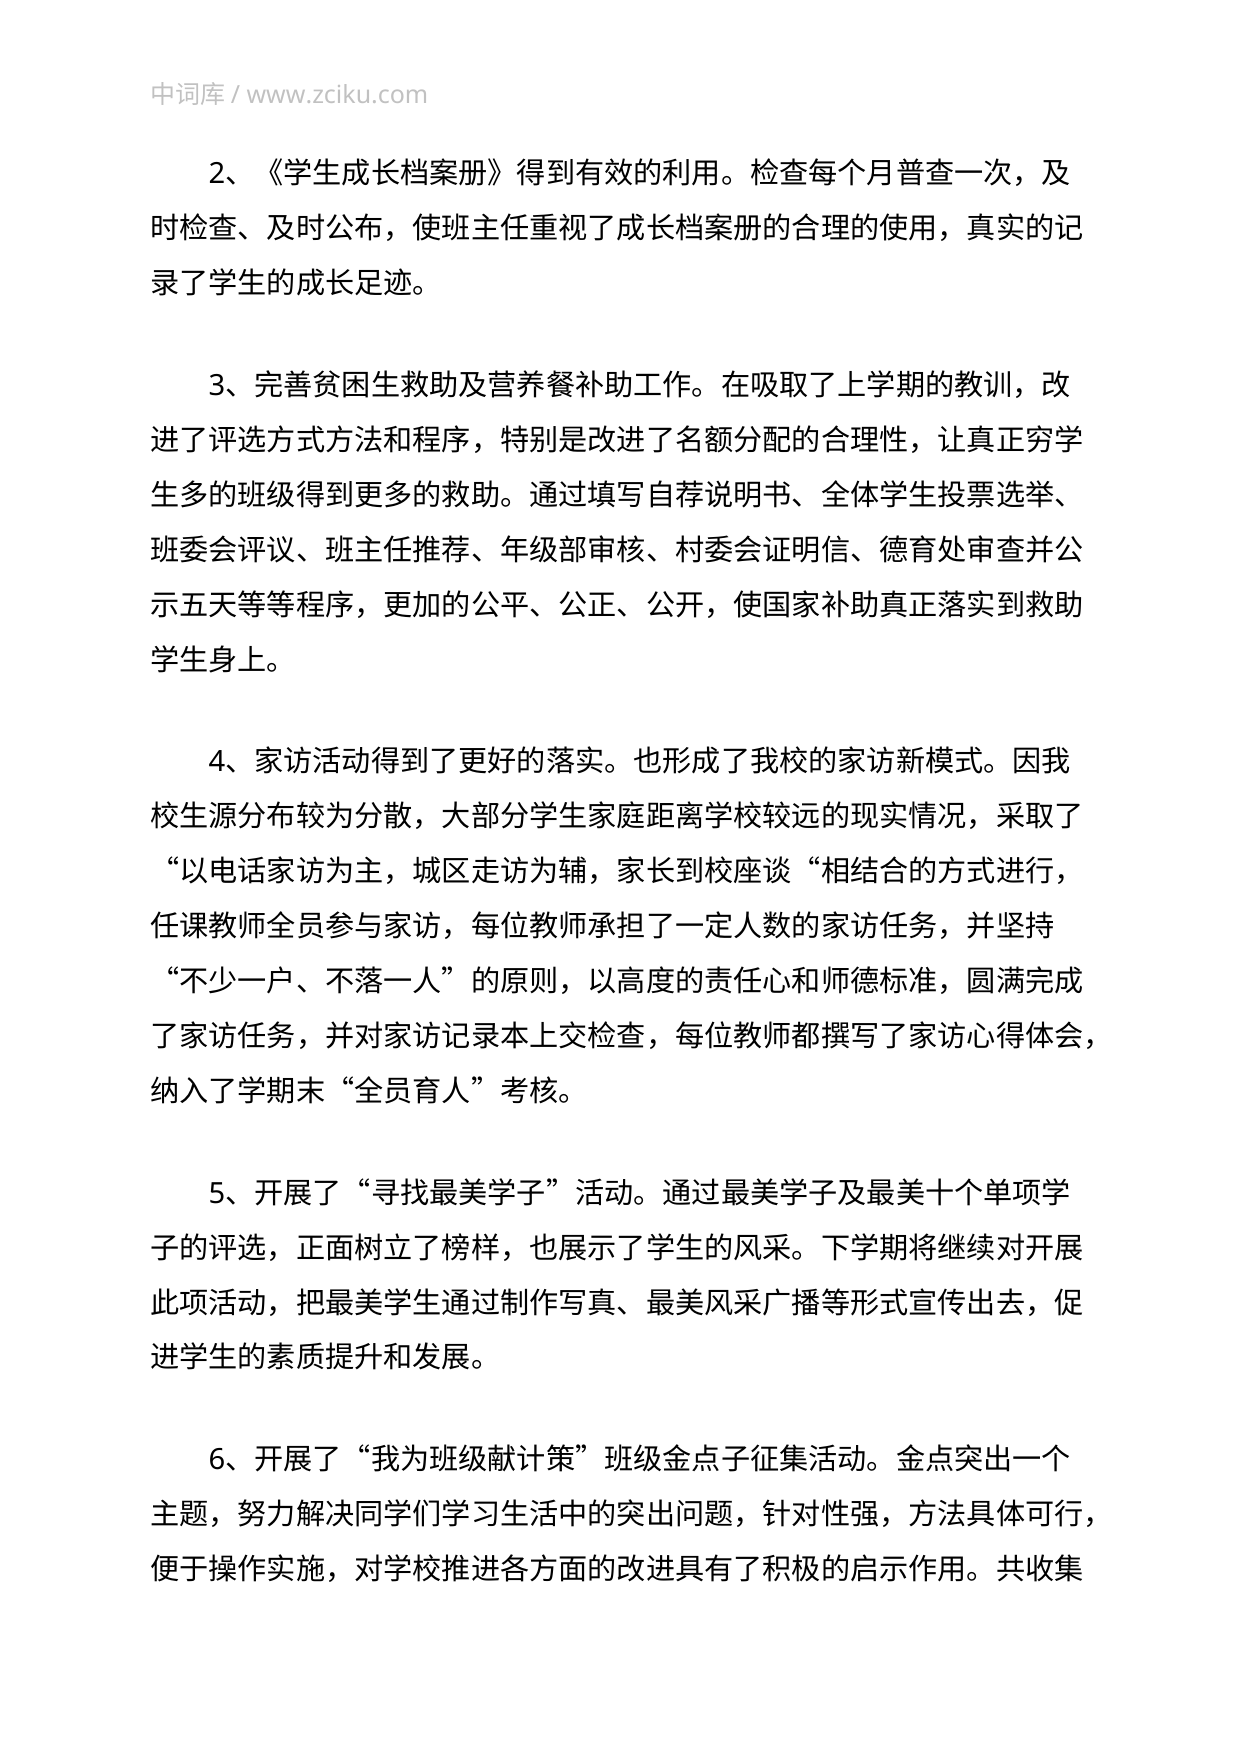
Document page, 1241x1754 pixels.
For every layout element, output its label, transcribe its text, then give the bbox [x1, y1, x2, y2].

text 4、家访活动得到了更好的落实。也形成了我校的家访新模式。因我校生源分布较为分散，大部分学生家庭距离学校较远的现实情况，采取了“以电话家访为主，城区走访为辅，家长到校座谈“相结合的方式进行，任课教师全员参与家访，每位教师承担了一定人数的家访任务，并坚持“不少一户、不落一人”的原则，以高度的责任心和师德标准，圆满完成了家访任务，并对家访记录本上交检查，每位教师都撰写了家访心得体会，纳入了学期末“全员育人”考核。 [150, 738, 1090, 1110]
text 2、《学生成长档案册》得到有效的利用。检查每个月普查一次，及时检查、及时公布，使班主任重视了成长档案册的合理的使用，真实的记录了学生的成长足迹。 [150, 150, 1090, 302]
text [150, 1436, 1090, 1588]
text 3、完善贫困生救助及营养餐补助工作。在吸取了上学期的教训，改进了评选方式方法和程序，特别是改进了名额分配的合理性，让真正穷学生多的班级得到更多的救助。通过填写自荐说明书、全体学生投票选举、班委会评议、班主任推荐、年级部审核、村委会证明信、德育处审查并公示五天等等程序，更加的公平、公正、公开，使国家补助真正落实到救助学生身上。 [150, 362, 1090, 678]
text 5、开展了“寻找最美学子”活动。通过最美学子及最美十个单项学子的评选，正面树立了榜样，也展示了学生的风采。下学期将继续对开展此项活动，把最美学生通过制作写真、最美风采广播等形式宣传出去，促进学生的素质提升和发展。 [150, 1169, 1090, 1376]
